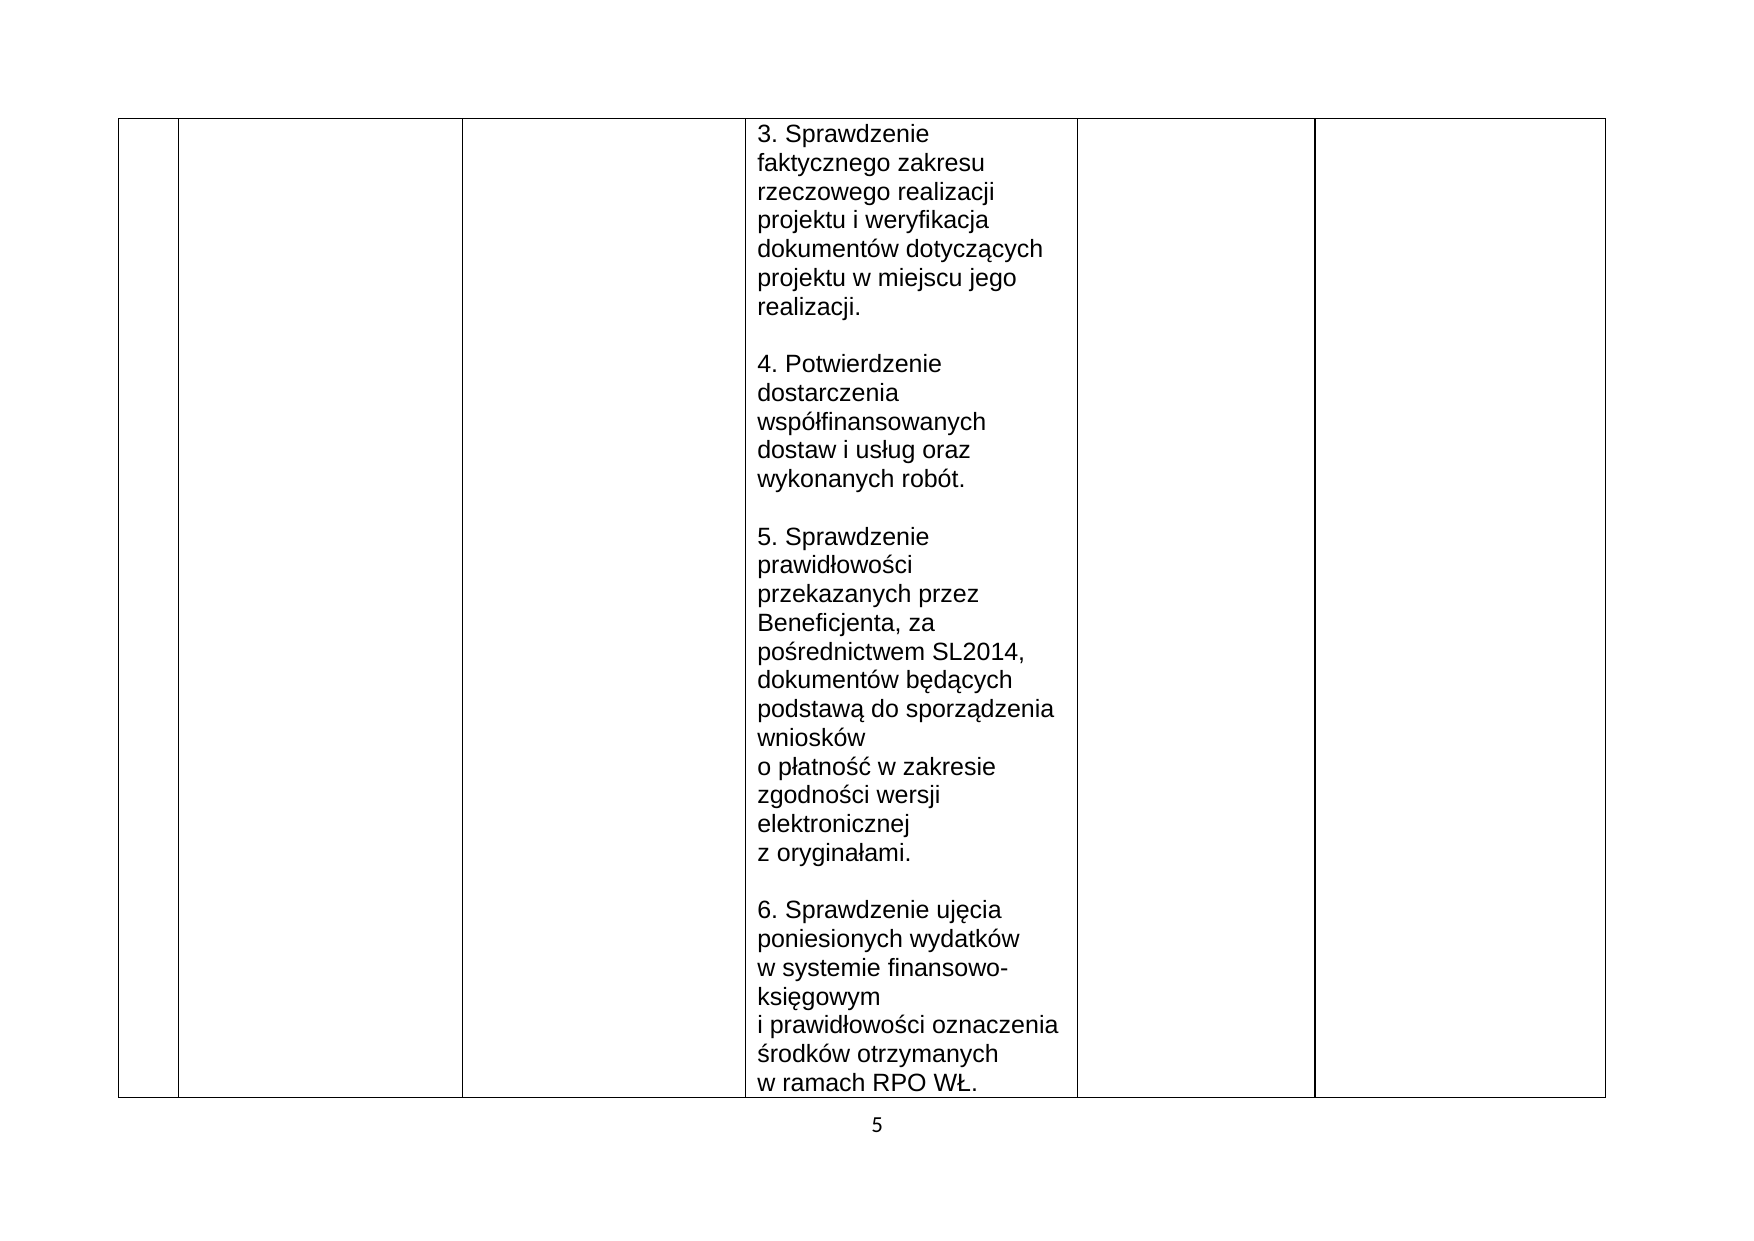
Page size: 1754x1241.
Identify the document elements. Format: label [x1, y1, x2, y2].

table_cell [1078, 119, 1314, 1097]
table_cell [179, 119, 462, 1097]
table_cell [1316, 119, 1605, 1097]
table_cell [119, 119, 178, 1097]
table_cell [746, 119, 1077, 1097]
table_cell [463, 119, 745, 1097]
